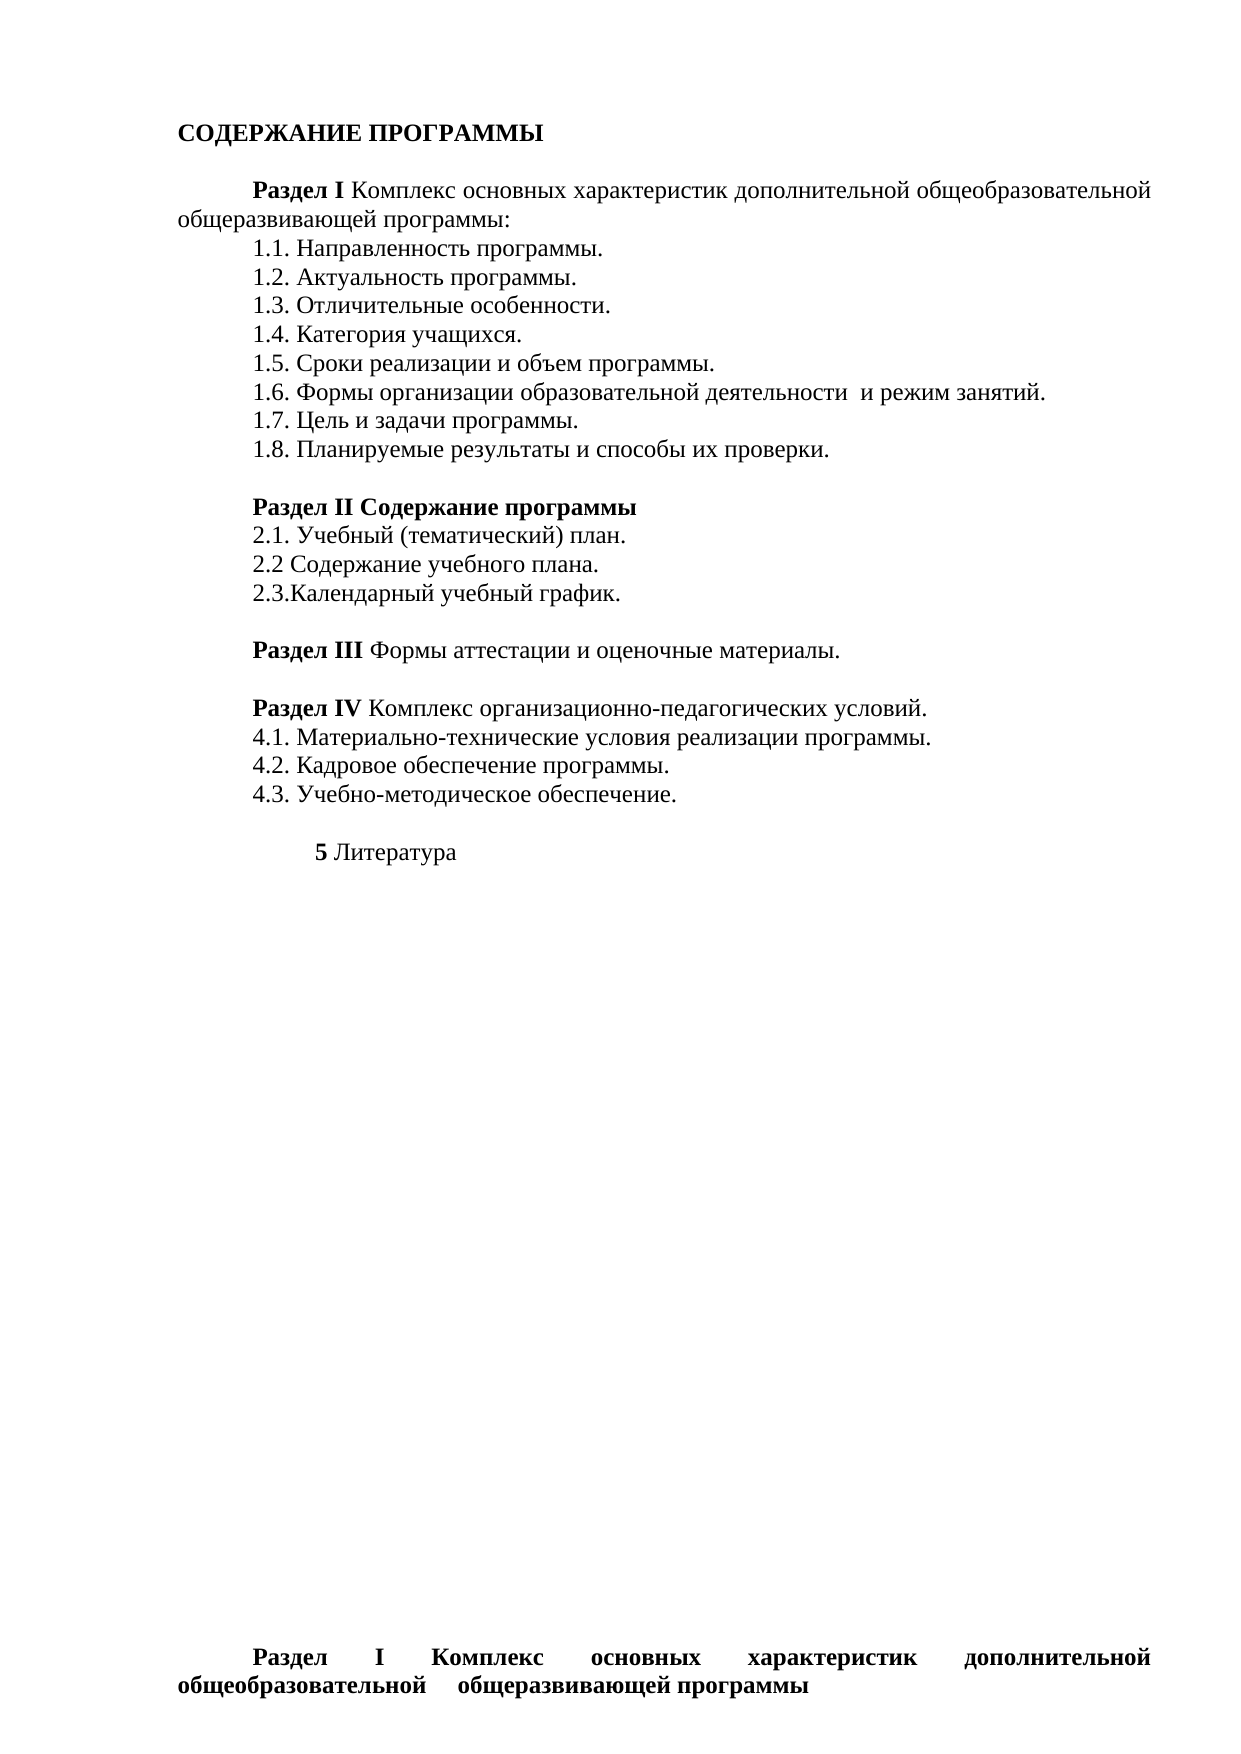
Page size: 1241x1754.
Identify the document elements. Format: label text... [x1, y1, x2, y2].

text 4.3. Учебно-методическое обеспечение. [177, 779, 1152, 808]
text Раздел I Комплекс основных характеристик дополнительной общеобразовательной общеразвивающей программы: [177, 176, 1152, 233]
text Раздел III Формы аттестации и оценочные материалы. [177, 636, 1152, 664]
text 1.4. Категория учащихся. [177, 319, 1152, 348]
text 1.6. Формы организации образовательной деятельности и режим занятий. [177, 377, 1152, 406]
text Раздел I Комплекс основных характеристик дополнительной общеобразовательной общеразвивающей программы [177, 1642, 1152, 1699]
text Раздел II Содержание программы [177, 492, 1152, 521]
text 1.2. Актуальность программы. [177, 262, 1152, 291]
text 1.3. Отличительные особенности. [177, 291, 1152, 319]
text 1.5. Сроки реализации и объем программы. [177, 348, 1152, 377]
text 1.7. Цель и задачи программы. [177, 406, 1152, 434]
text 5 Литература [177, 837, 1152, 866]
text 2.1. Учебный (тематический) план. [177, 521, 1152, 549]
text 1.8. Планируемые результаты и способы их проверки. [177, 434, 1152, 463]
text Раздел IV Комплекс организационно-педагогических условий. [177, 693, 1152, 722]
text 2.3.Календарный учебный график. [177, 578, 1152, 607]
text 2.2 Содержание учебного плана. [177, 549, 1152, 578]
text СОДЕРЖАНИЕ ПРОГРАММЫ [177, 118, 1152, 147]
text 4.2. Кадровое обеспечение программы. [177, 751, 1152, 779]
text 1.1. Направленность программы. [177, 233, 1152, 262]
text 4.1. Материально-технические условия реализации программы. [177, 722, 1152, 751]
